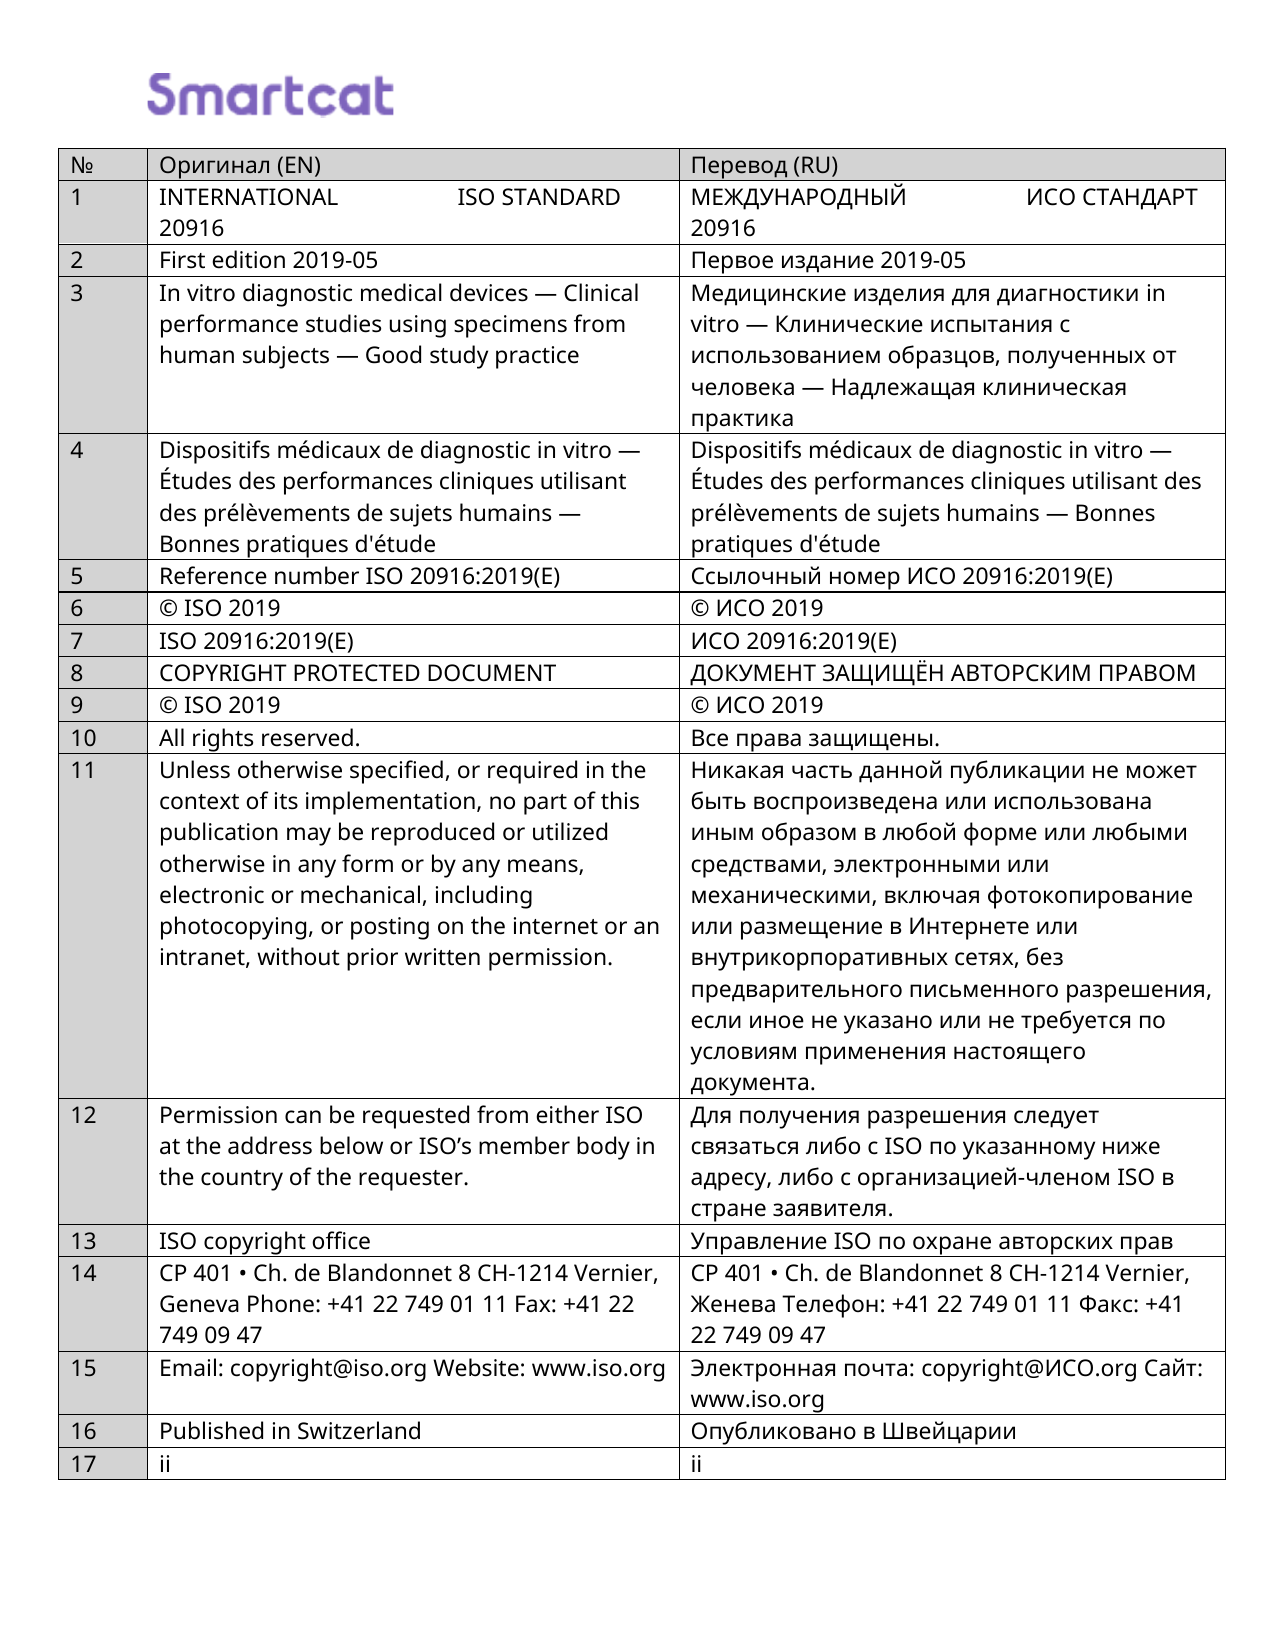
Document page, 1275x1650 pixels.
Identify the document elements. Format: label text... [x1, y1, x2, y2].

table_header Оригинал (EN) [148, 149, 679, 180]
table_cell 11 [59, 754, 147, 1098]
table_header № [59, 149, 147, 180]
table_cell Published in Switzerland [148, 1415, 679, 1447]
table_cell Опубликовано в Швейцарии [680, 1415, 1225, 1447]
table_cell Первое издание 2019-05 [680, 245, 1225, 276]
table_cell МЕЖДУНАРОДНЫЙ ИСО СТАНДАРТ 20916 [680, 181, 1225, 243]
table_cell 14 [59, 1257, 147, 1351]
table_cell All rights reserved. [148, 722, 679, 753]
table_cell 7 [59, 625, 147, 656]
picture [147, 73, 394, 118]
table_cell 12 [59, 1099, 147, 1224]
table_cell ISO 20916:2019(E) [148, 625, 679, 656]
table_cell In vitro diagnostic medical devices — Clinical performance studies using specimens from human subjects — Good study practice [148, 277, 679, 433]
table_cell Никакая часть данной публикации не может быть воспроизведена или использована иным образом в любой форме или любыми средствами, электронными или механическими, включая фотокопирование или размещение в Интернете или внутрикорпоративных сетях, без предварительного письменного разрешения, если иное не указано или не требуется по условиям применения настоящего документа. [680, 754, 1225, 1098]
table_cell Unless otherwise specified, or required in the context of its implementation, no part of this publication may be reproduced or utilized otherwise in any form or by any means, electronic or mechanical, including photocopying, or posting on the internet or an intranet, without prior written permission. [148, 754, 679, 1098]
table_header Перевод (RU) [680, 149, 1225, 180]
table_cell 16 [59, 1415, 147, 1447]
table_cell ISO copyright office [148, 1225, 679, 1256]
table_cell ii [148, 1448, 679, 1479]
table_cell Медицинские изделия для диагностики in vitro — Клинические испытания с использованием образцов, полученных от человека — Надлежащая клиническая практика [680, 277, 1225, 433]
table_cell © ISO 2019 [148, 689, 679, 721]
table_cell Управление ISO по охране авторских прав [680, 1225, 1225, 1256]
table_cell ИСО 20916:2019(E) [680, 625, 1225, 656]
table_cell COPYRIGHT PROTECTED DOCUMENT [148, 657, 679, 688]
table_cell 2 [59, 245, 147, 276]
table_cell Permission can be requested from either ISO at the address below or ISO’s member body in the country of the requester. [148, 1099, 679, 1224]
table_cell Dispositifs médicaux de diagnostic in vitro — Études des performances cliniques utilisant des prélèvements de sujets humains — Bonnes pratiques d'étude [148, 434, 679, 559]
table_cell Все права защищены. [680, 722, 1225, 753]
table_cell 5 [59, 560, 147, 591]
table_cell 6 [59, 593, 147, 624]
table_cell CP 401 • Ch. de Blandonnet 8 CH-1214 Vernier, Женева Телефон: +41 22 749 01 11 Факс: +41 22 749 09 47 [680, 1257, 1225, 1351]
table_cell CP 401 • Ch. de Blandonnet 8 CH-1214 Vernier, Geneva Phone: +41 22 749 01 11 Fax: +41 22 749 09 47 [148, 1257, 679, 1351]
table_cell ДОКУМЕНТ ЗАЩИЩЁН АВТОРСКИМ ПРАВОМ [680, 657, 1225, 688]
table_cell 13 [59, 1225, 147, 1256]
table_cell ii [680, 1448, 1225, 1479]
table_cell 17 [59, 1448, 147, 1479]
table_cell © ISO 2019 [148, 593, 679, 624]
table_cell 1 [59, 181, 147, 243]
table_cell 15 [59, 1352, 147, 1414]
table_cell © ИСО 2019 [680, 689, 1225, 721]
table_cell © ИСО 2019 [680, 593, 1225, 624]
table_cell Для получения разрешения следует связаться либо с ISO по указанному ниже адресу, либо с организацией-членом ISO в стране заявителя. [680, 1099, 1225, 1224]
table_cell 3 [59, 277, 147, 433]
table_cell 9 [59, 689, 147, 721]
table_cell Dispositifs médicaux de diagnostic in vitro — Études des performances cliniques utilisant des prélèvements de sujets humains — Bonnes pratiques d'étude [680, 434, 1225, 559]
table_cell 4 [59, 434, 147, 559]
table_cell Ссылочный номер ИСО 20916:2019(E) [680, 560, 1225, 591]
table_cell First edition 2019-05 [148, 245, 679, 276]
table_cell Email: copyright@iso.org Website: www.iso.org [148, 1352, 679, 1414]
table_cell 8 [59, 657, 147, 688]
table_cell 10 [59, 722, 147, 753]
table_cell Reference number ISO 20916:2019(E) [148, 560, 679, 591]
table_cell INTERNATIONAL ISO STANDARD 20916 [148, 181, 679, 243]
table_cell Электронная почта: copyright@ИСО.org Сайт: www.iso.org [680, 1352, 1225, 1414]
